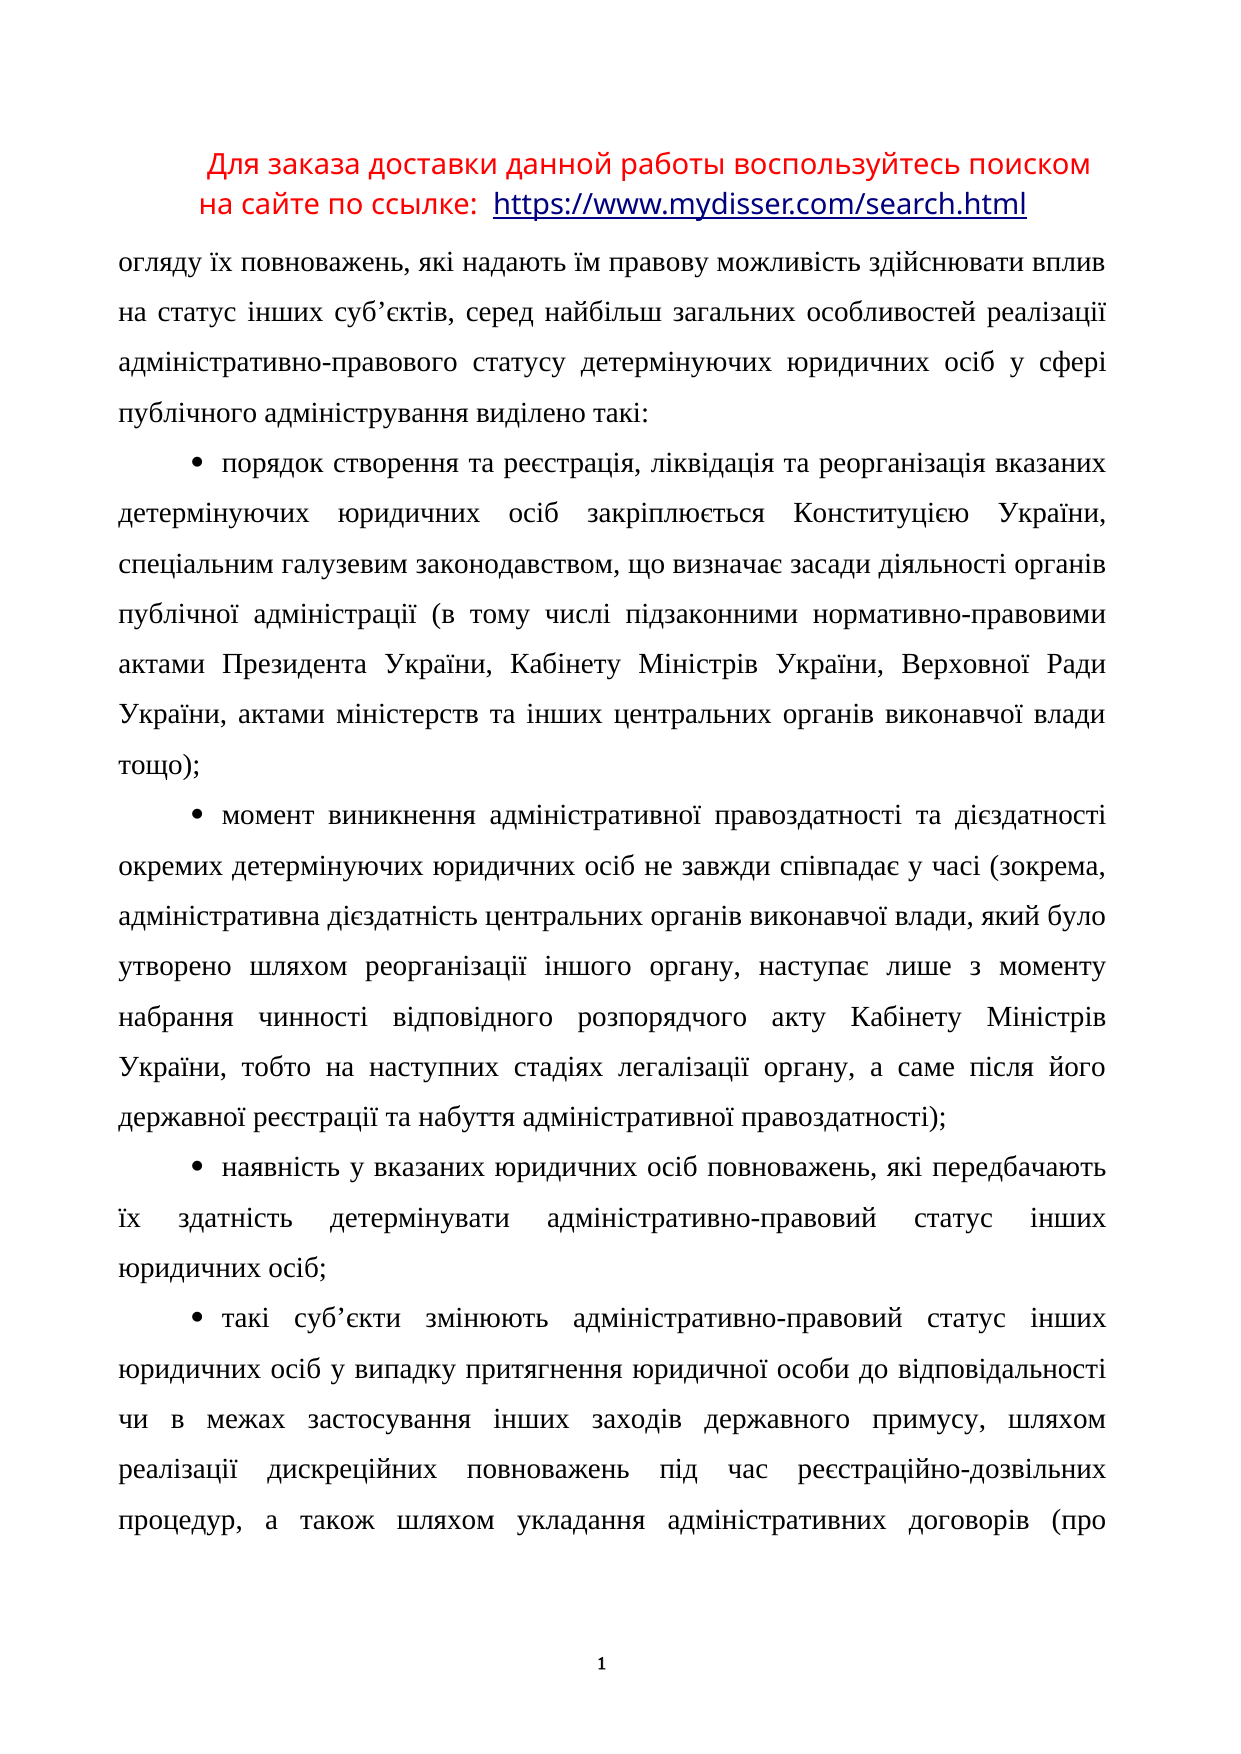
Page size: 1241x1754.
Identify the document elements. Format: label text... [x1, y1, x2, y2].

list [118, 244, 1107, 428]
list порядок створення та реєстрація, ліквідація та реорганізація вказаних детермінуючих юридичних осіб закріплюється Конституцією України, спеціальним галузевим законодавством, що визначає засади діяльності органів публічної адміністрації (в тому числі підзаконними нормативно-правовими актами Президента України, Кабінету Міністрів України, Верховної Ради України, актами міністерств та інших центральних органів виконавчої влади тощо); [118, 445, 1107, 781]
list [118, 1301, 1107, 1536]
list наявність у вказаних юридичних осіб повноважень, які передбачають їх здатність детермінувати адміністративно-правовий статус інших юридичних осіб; [118, 1149, 1107, 1284]
list момент виникнення адміністративної правоздатності та дієздатності окремих детермінуючих юридичних осіб не завжди співпадає у часі (зокрема, адміністративна дієздатність центральних органів виконавчої влади, який було утворено шляхом реорганізації іншого органу, наступає лише з моменту набрання чинності відповідного розпорядчого акту Кабінету Міністрів України, тобто на наступних стадіях легалізації органу, а саме після його державної реєстрації та набуття адміністративної правоздатності); [118, 797, 1107, 1133]
